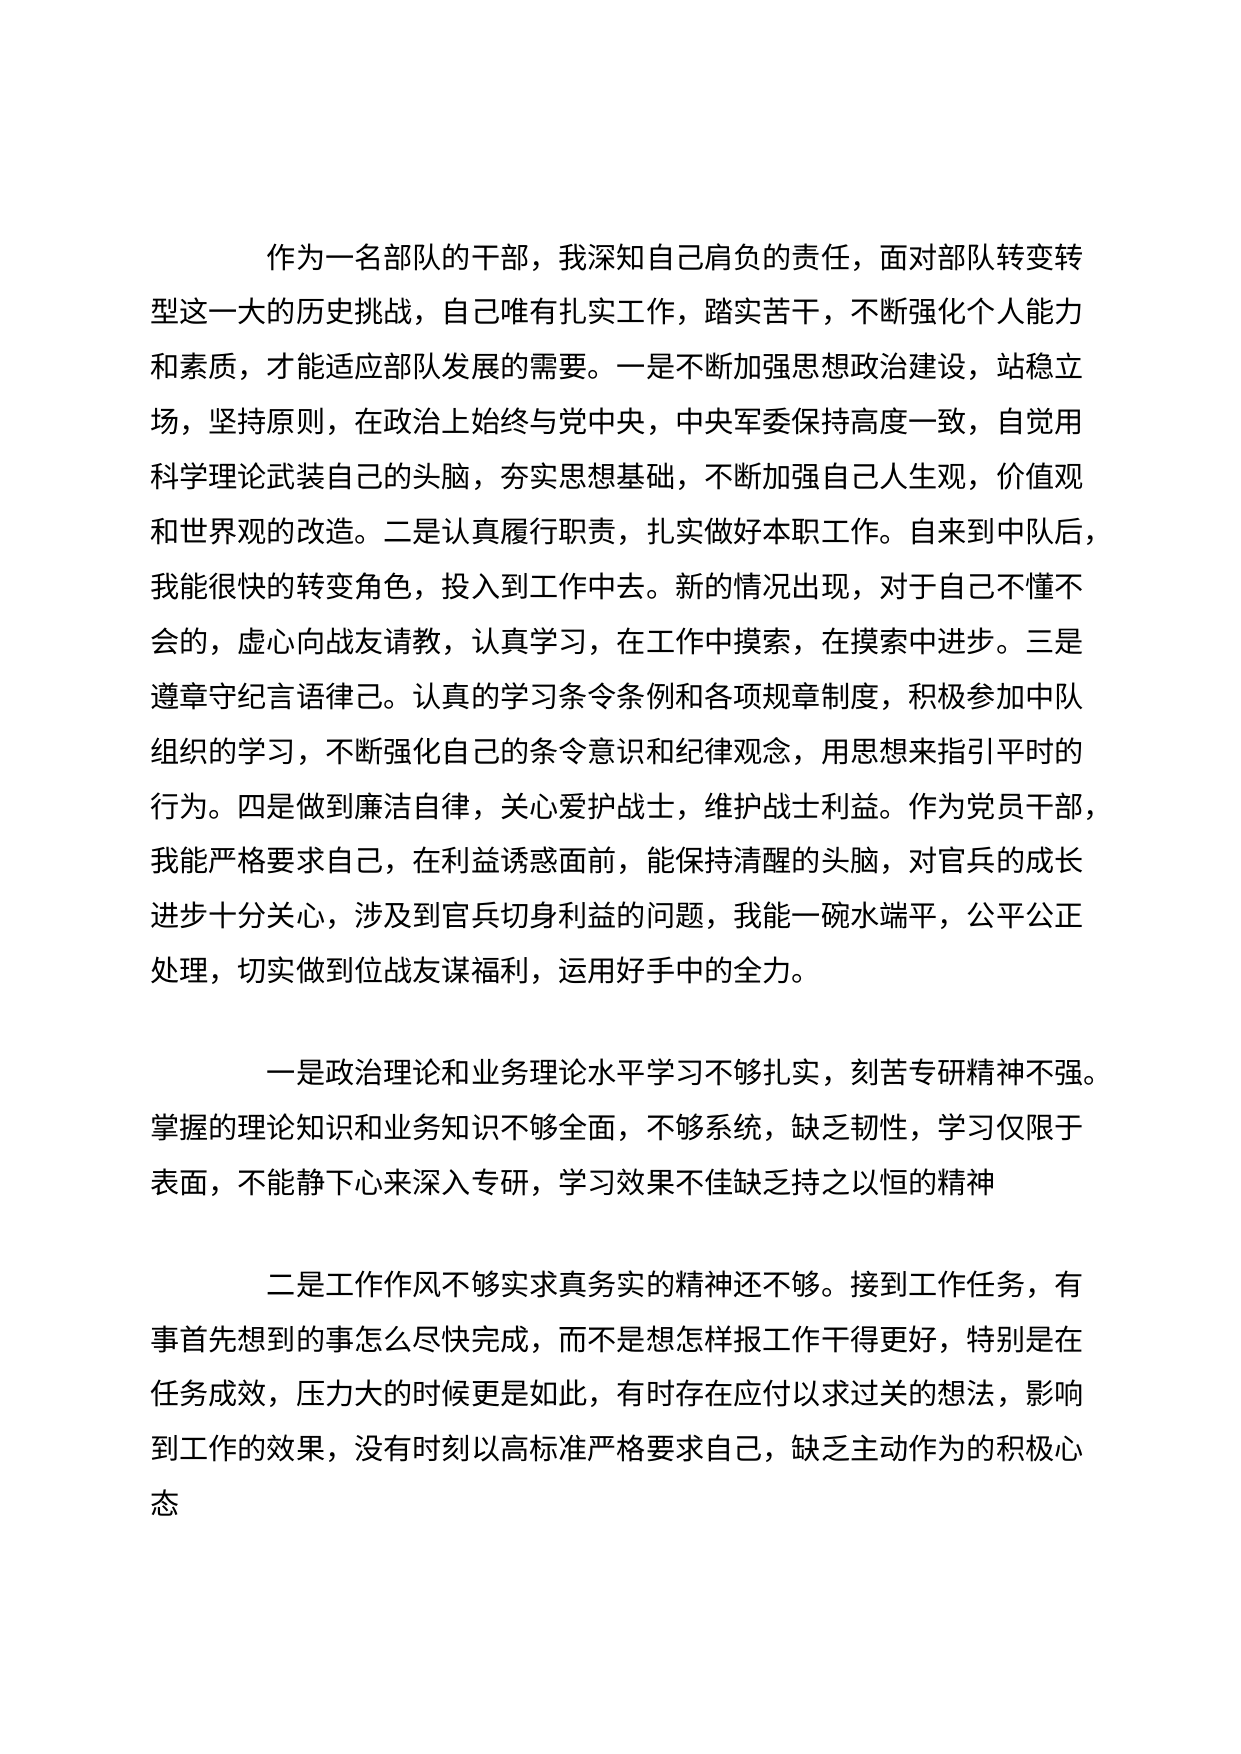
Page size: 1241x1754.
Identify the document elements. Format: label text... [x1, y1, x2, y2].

text 作为一名部队的干部，我深知自己肩负的责任，面对部队转变转型这一大的历史挑战，自己唯有扎实工作，踏实苦干，不断强化个人能力和素质，才能适应部队发展的需要。一是不断加强思想政治建设，站稳立场，坚持原则，在政治上始终与党中央，中央军委保持高度一致，自觉用科学理论武装自己的头脑，夯实思想基础，不断加强自己人生观，价值观和世界观的改造。二是认真履行职责，扎实做好本职工作。自来到中队后，我能很快的转变角色，投入到工作中去。新的情况出现，对于自己不懂不会的，虚心向战友请教，认真学习，在工作中摸索，在摸索中进步。三是遵章守纪言语律己。认真的学习条令条例和各项规章制度，积极参加中队组织的学习，不断强化自己的条令意识和纪律观念，用思想来指引平时的行为。四是做到廉洁自律，关心爱护战士，维护战士利益。作为党员干部，我能严格要求自己，在利益诱惑面前，能保持清醒的头脑，对官兵的成长进步十分关心，涉及到官兵切身利益的问题，我能一碗水端平，公平公正处理，切实做到位战友谋福利，运用好手中的全力。 [150, 234, 1090, 990]
text 一是政治理论和业务理论水平学习不够扎实，刻苦专研精神不强。掌握的理论知识和业务知识不够全面，不够系统，缺乏韧性，学习仅限于表面，不能静下心来深入专研，学习效果不佳缺乏持之以恒的精神 [150, 1049, 1090, 1202]
text 二是工作作风不够实求真务实的精神还不够。接到工作任务，有事首先想到的事怎么尽快完成，而不是想怎样报工作干得更好，特别是在任务成效，压力大的时候更是如此，有时存在应付以求过关的想法，影响到工作的效果，没有时刻以高标准严格要求自己，缺乏主动作为的积极心态 [150, 1261, 1090, 1523]
